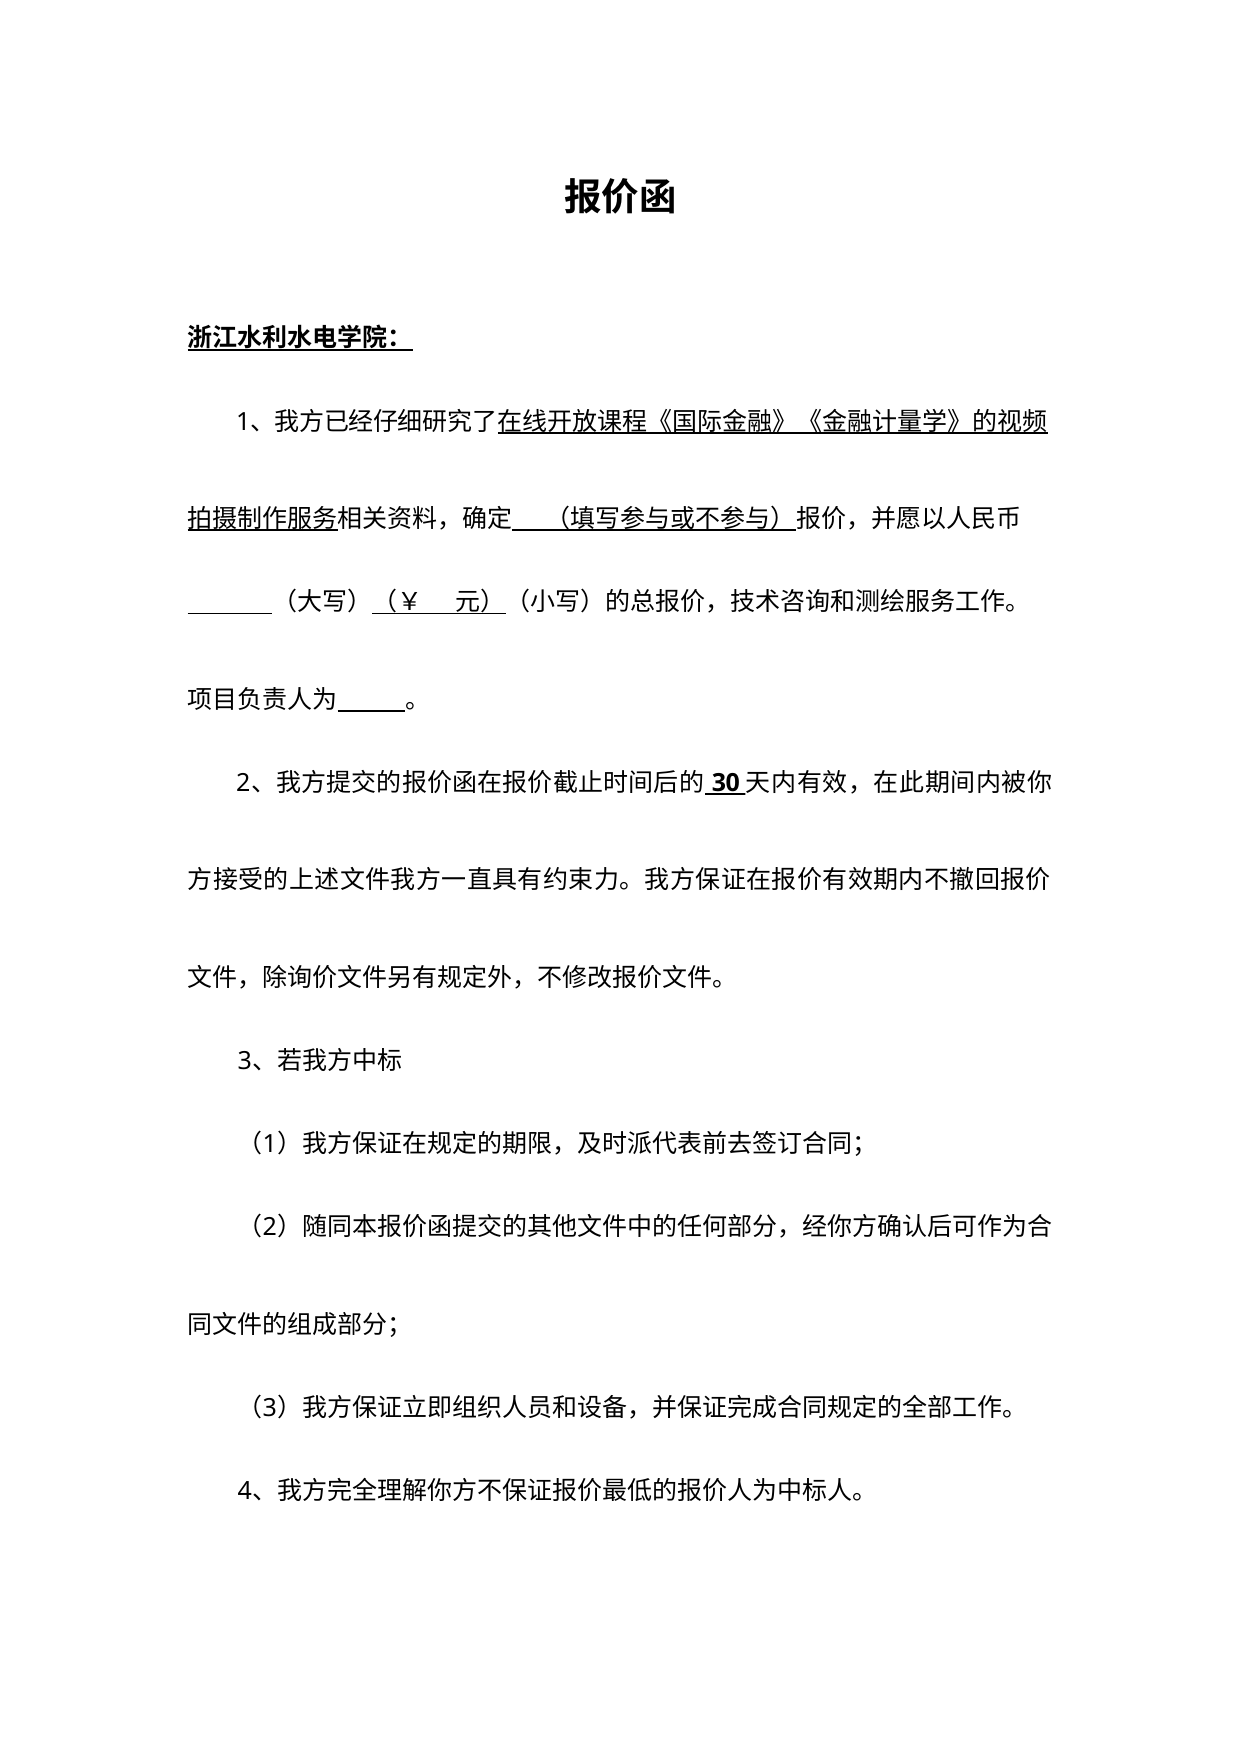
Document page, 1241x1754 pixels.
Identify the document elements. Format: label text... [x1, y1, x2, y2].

text 3、若我方中标 [187, 1026, 1053, 1091]
text （1）我方保证在规定的期限，及时派代表前去签订合同； [187, 1109, 1053, 1174]
text （大写）（￥ 元）（小写）的总报价，技术咨询和测绘服务工作。项目负责人为 。 [187, 567, 1053, 730]
text 报价函 [187, 162, 1053, 227]
text 浙江水利水电学院： [187, 303, 1053, 368]
text 1、我方已经仔细研究了在线开放课程《国际金融》《金融计量学》的视频拍摄制作服务相关资料，确定 （填写参与或不参与）报价，并愿以人民币 [187, 387, 1053, 549]
text 4、我方完全理解你方不保证报价最低的报价人为中标人。 [187, 1456, 1053, 1521]
text （3）我方保证立即组织人员和设备，并保证完成合同规定的全部工作。 [187, 1373, 1053, 1438]
text 2、我方提交的报价函在报价截止时间后的 30天内有效，在此期间内被你方接受的上述文件我方一直具有约束力。我方保证在报价有效期内不撤回报价文件，除询价文件另有规定外，不修改报价文件。 [187, 748, 1053, 1008]
text （2）随同本报价函提交的其他文件中的任何部分，经你方确认后可作为合同文件的组成部分； [187, 1192, 1053, 1355]
